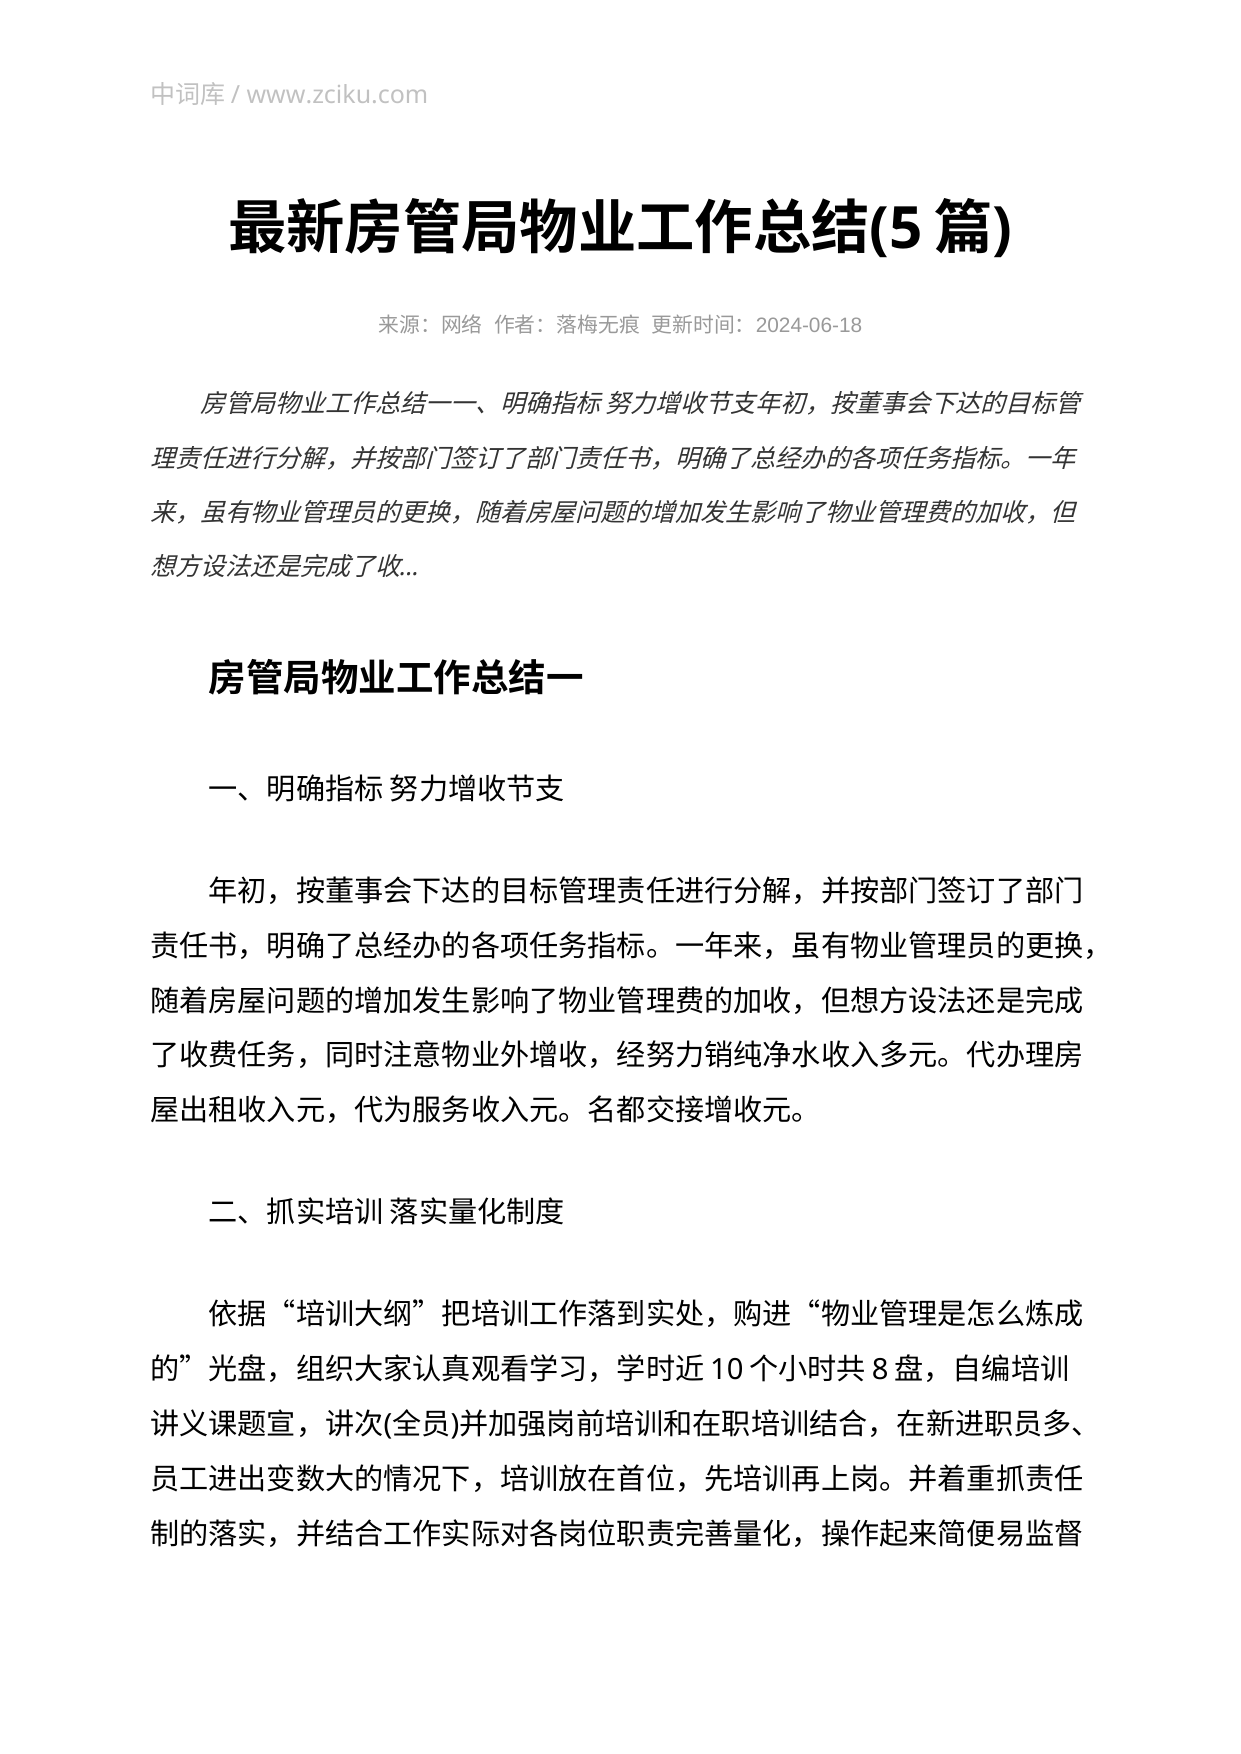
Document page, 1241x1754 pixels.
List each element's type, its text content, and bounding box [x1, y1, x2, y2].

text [150, 1290, 1090, 1552]
text 年初，按董事会下达的目标管理责任进行分解，并按部门签订了部门责任书，明确了总经办的各项任务指标。一年来，虽有物业管理员的更换，随着房屋问题的增加发生影响了物业管理费的加收，但想方设法还是完成了收费任务，同时注意物业外增收，经努力销纯净水收入多元。代办理房屋出租收入元，代为服务收入元。名都交接增收元。 [150, 867, 1090, 1129]
text 房管局物业工作总结一 [150, 648, 1090, 702]
text 房管局物业工作总结一一、明确指标 努力增收节支年初，按董事会下达的目标管理责任进行分解，并按部门签订了部门责任书，明确了总经办的各项任务指标。一年来，虽有物业管理员的更换，随着房屋问题的增加发生影响了物业管理费的加收，但想方设法还是完成了收... [150, 384, 1090, 583]
text 二、抓实培训 落实量化制度 [150, 1189, 1090, 1231]
text 来源：网络 作者：落梅无痕 更新时间：2024-06-18 [150, 313, 1090, 337]
text 一、明确指标 努力增收节支 [150, 766, 1090, 808]
subtitle 最新房管局物业工作总结(5篇) [150, 181, 1090, 266]
